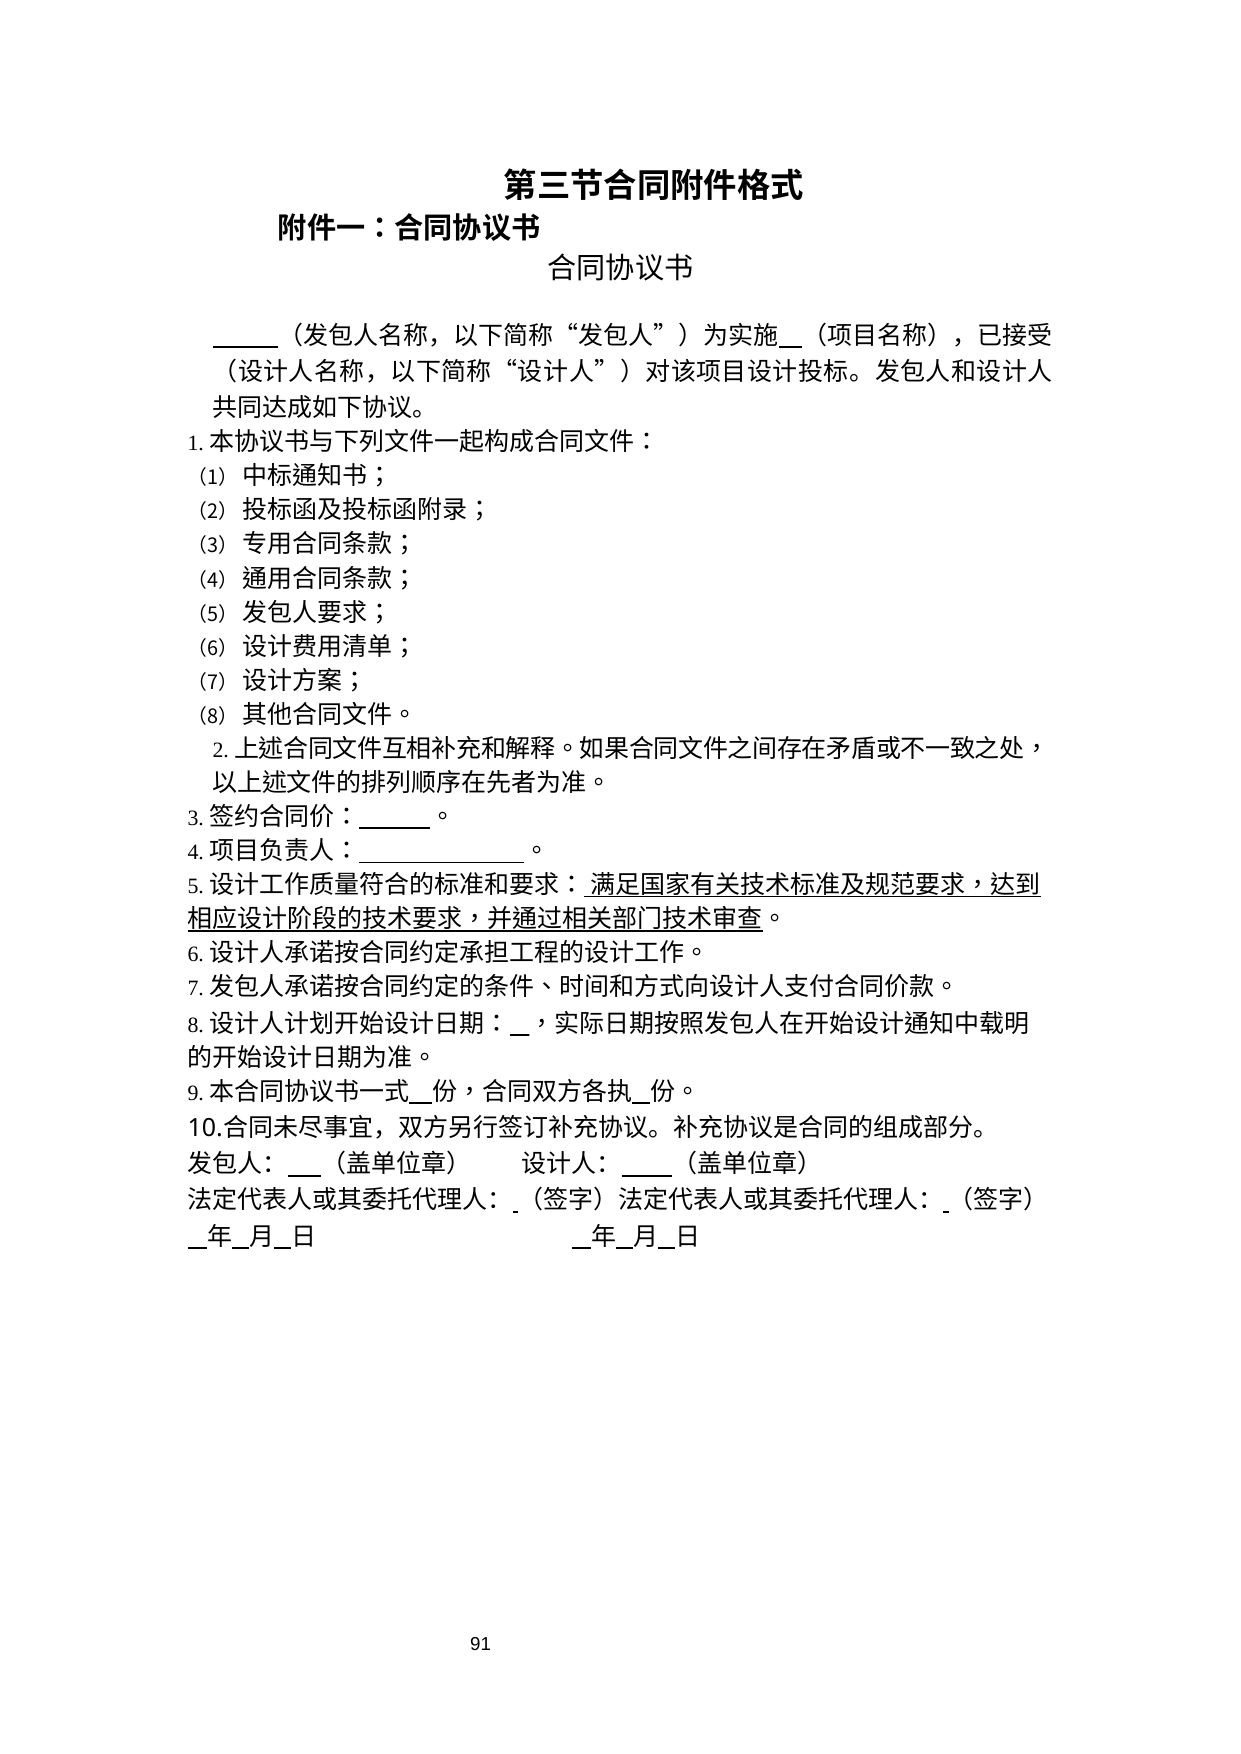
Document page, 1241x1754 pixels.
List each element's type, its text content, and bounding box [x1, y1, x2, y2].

list 上述合同文件互相补充和解释。如果合同文件之间存在矛盾或不一致之处，以上述文件的排列顺序在先者为准。 [212, 731, 1053, 799]
list 设计费用清单； [187, 628, 1053, 662]
text 发包人： （盖单位章） 设计人： （盖单位章） [187, 1144, 1053, 1180]
text 10.合同未尽事宜，双方另行签订补充协议。补充协议是合同的组成部分。 [187, 1107, 1053, 1144]
list 设计人计划开始设计日期： ，实际日期按照发包人在开始设计通知中载明的开始设计日期为准。 [187, 1003, 1053, 1073]
list 本合同协议书一式 份，合同双方各执 份。 [187, 1073, 1053, 1107]
list 设计方案； [187, 662, 1053, 696]
list 本协议书与下列文件一起构成合同文件： [187, 424, 1053, 458]
list 中标通知书； [187, 458, 1053, 492]
text 法定代表人或其委托代理人： （签字）法定代表人或其委托代理人： （签字） [187, 1180, 1053, 1216]
text （发包人名称，以下简称“发包人”）为实施 （项目名称），已接受 （设计人名称，以下简称“设计人”）对该项目设计投标。发包人和设计人共同达成如下协议。 [212, 315, 1053, 424]
text 合同协议书 [187, 247, 1053, 287]
subtitle 附件一：合同协议书 [278, 207, 1053, 247]
subtitle 第三节合同附件格式 [254, 162, 1053, 207]
list 其他合同文件。 [187, 696, 1053, 731]
list 签约合同价： 。 [187, 799, 1053, 833]
list 设计工作质量符合的标准和要求： 满足国家有关技术标准及规范要求，达到相应设计阶段的技术要求，并通过相关部门技术审查。 [187, 867, 1053, 935]
list 发包人要求； [187, 594, 1053, 628]
list 专用合同条款； [187, 526, 1053, 560]
text 年 月 日 年 月 日 [187, 1216, 1053, 1252]
list 通用合同条款； [187, 560, 1053, 594]
list 发包人承诺按合同约定的条件、时间和方式向设计人支付合同价款。 [187, 969, 1053, 1003]
list 项目负责人： 。 [187, 833, 1053, 867]
list 设计人承诺按合同约定承担工程的设计工作。 [187, 935, 1053, 969]
list 投标函及投标函附录； [187, 492, 1053, 526]
